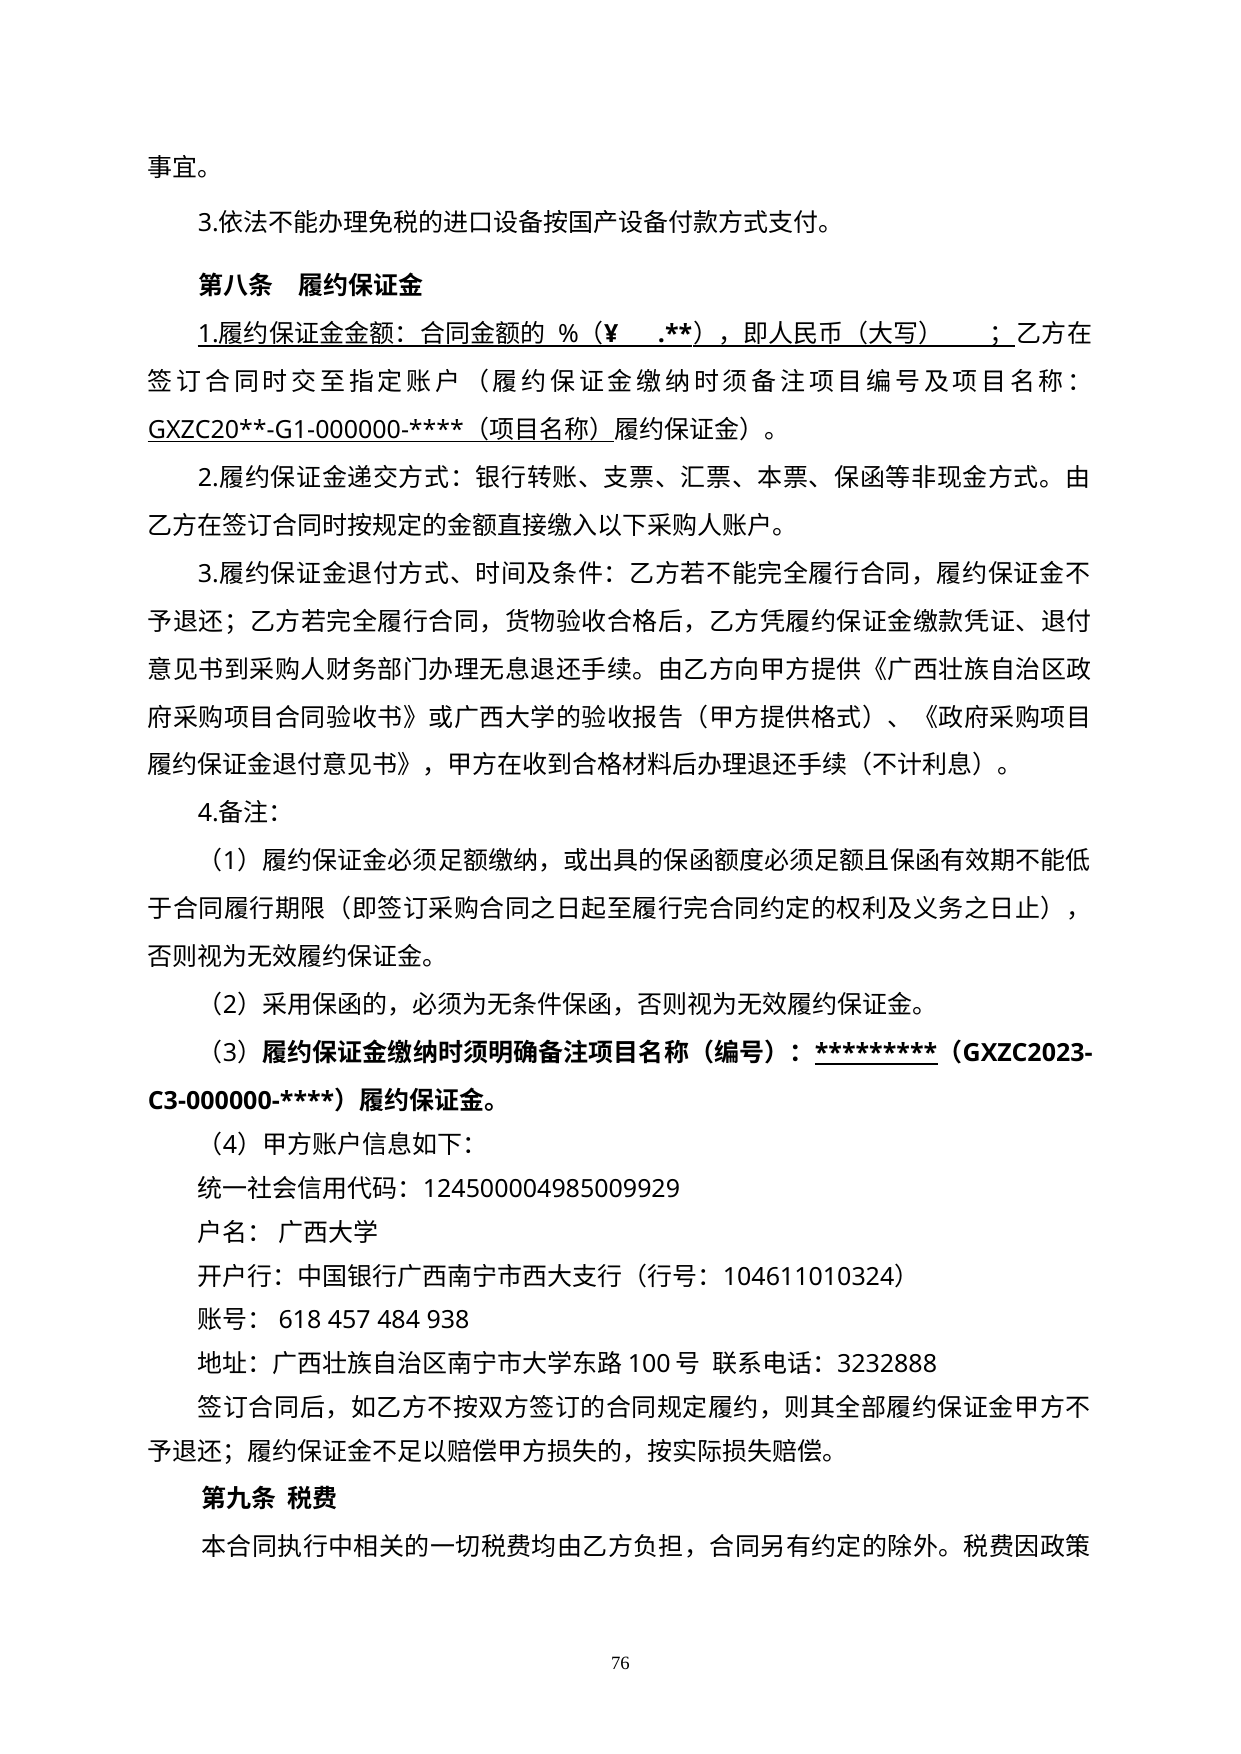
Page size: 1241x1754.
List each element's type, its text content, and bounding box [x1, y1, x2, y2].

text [148, 148, 1093, 184]
text 3.履约保证金退付方式、时间及条件：乙方若不能完全履行合同，履约保证金不予退还；乙方若完全履行合同，货物验收合格后，乙方凭履约保证金缴款凭证、退付意见书到采购人财务部门办理无息退还手续。由乙方向甲方提供《广西壮族自治区政府采购项目合同验收书》或广西大学的验收报告（甲方提供格式）、《政府采购项目履约保证金退付意见书》，甲方在收到合格材料后办理退还手续（不计利息）。 [148, 544, 1093, 783]
text 1.履约保证金金额：合同金额的 %（¥ .**），即人民币（大写） ；乙方在签订合同时交至指定账户（履约保证金缴纳时须备注项目编号及项目名称：GXZC20**-G1-000000-****（项目名称）履约保证金）。 [148, 304, 1093, 448]
text 第八条 履约保证金 [148, 256, 1093, 304]
text 统一社会信用代码：124500004985009929 [148, 1163, 1093, 1206]
text 开户行：中国银行广西南宁市西大支行（行号：104611010324） [148, 1250, 1093, 1294]
text 户名： 广西大学 [148, 1206, 1093, 1250]
text 地址：广西壮族自治区南宁市大学东路100号 联系电话：3232888 [148, 1338, 1093, 1381]
text （3）履约保证金缴纳时须明确备注项目名称（编号）：*********（GXZC2023-C3-000000-****）履约保证金。 [148, 1023, 1093, 1119]
text 4.备注： [148, 783, 1093, 831]
text 签订合同后，如乙方不按双方签订的合同规定履约，则其全部履约保证金甲方不予退还；履约保证金不足以赔偿甲方损失的，按实际损失赔偿。 [148, 1381, 1093, 1469]
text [148, 1517, 1093, 1565]
text 账号： 618 457 484 938 [148, 1294, 1093, 1338]
text 3.依法不能办理免税的进口设备按国产设备付款方式支付。 [148, 202, 1093, 238]
text （1）履约保证金必须足额缴纳，或出具的保函额度必须足额且保函有效期不能低于合同履行期限（即签订采购合同之日起至履行完合同约定的权利及义务之日止），否则视为无效履约保证金。 [148, 831, 1093, 975]
text 2.履约保证金递交方式：银行转账、支票、汇票、本票、保函等非现金方式。由乙方在签订合同时按规定的金额直接缴入以下采购人账户。 [148, 448, 1093, 544]
text （4）甲方账户信息如下： [148, 1119, 1093, 1163]
text （2）采用保函的，必须为无条件保函，否则视为无效履约保证金。 [148, 975, 1093, 1023]
text 第九条 税费 [148, 1469, 1093, 1517]
